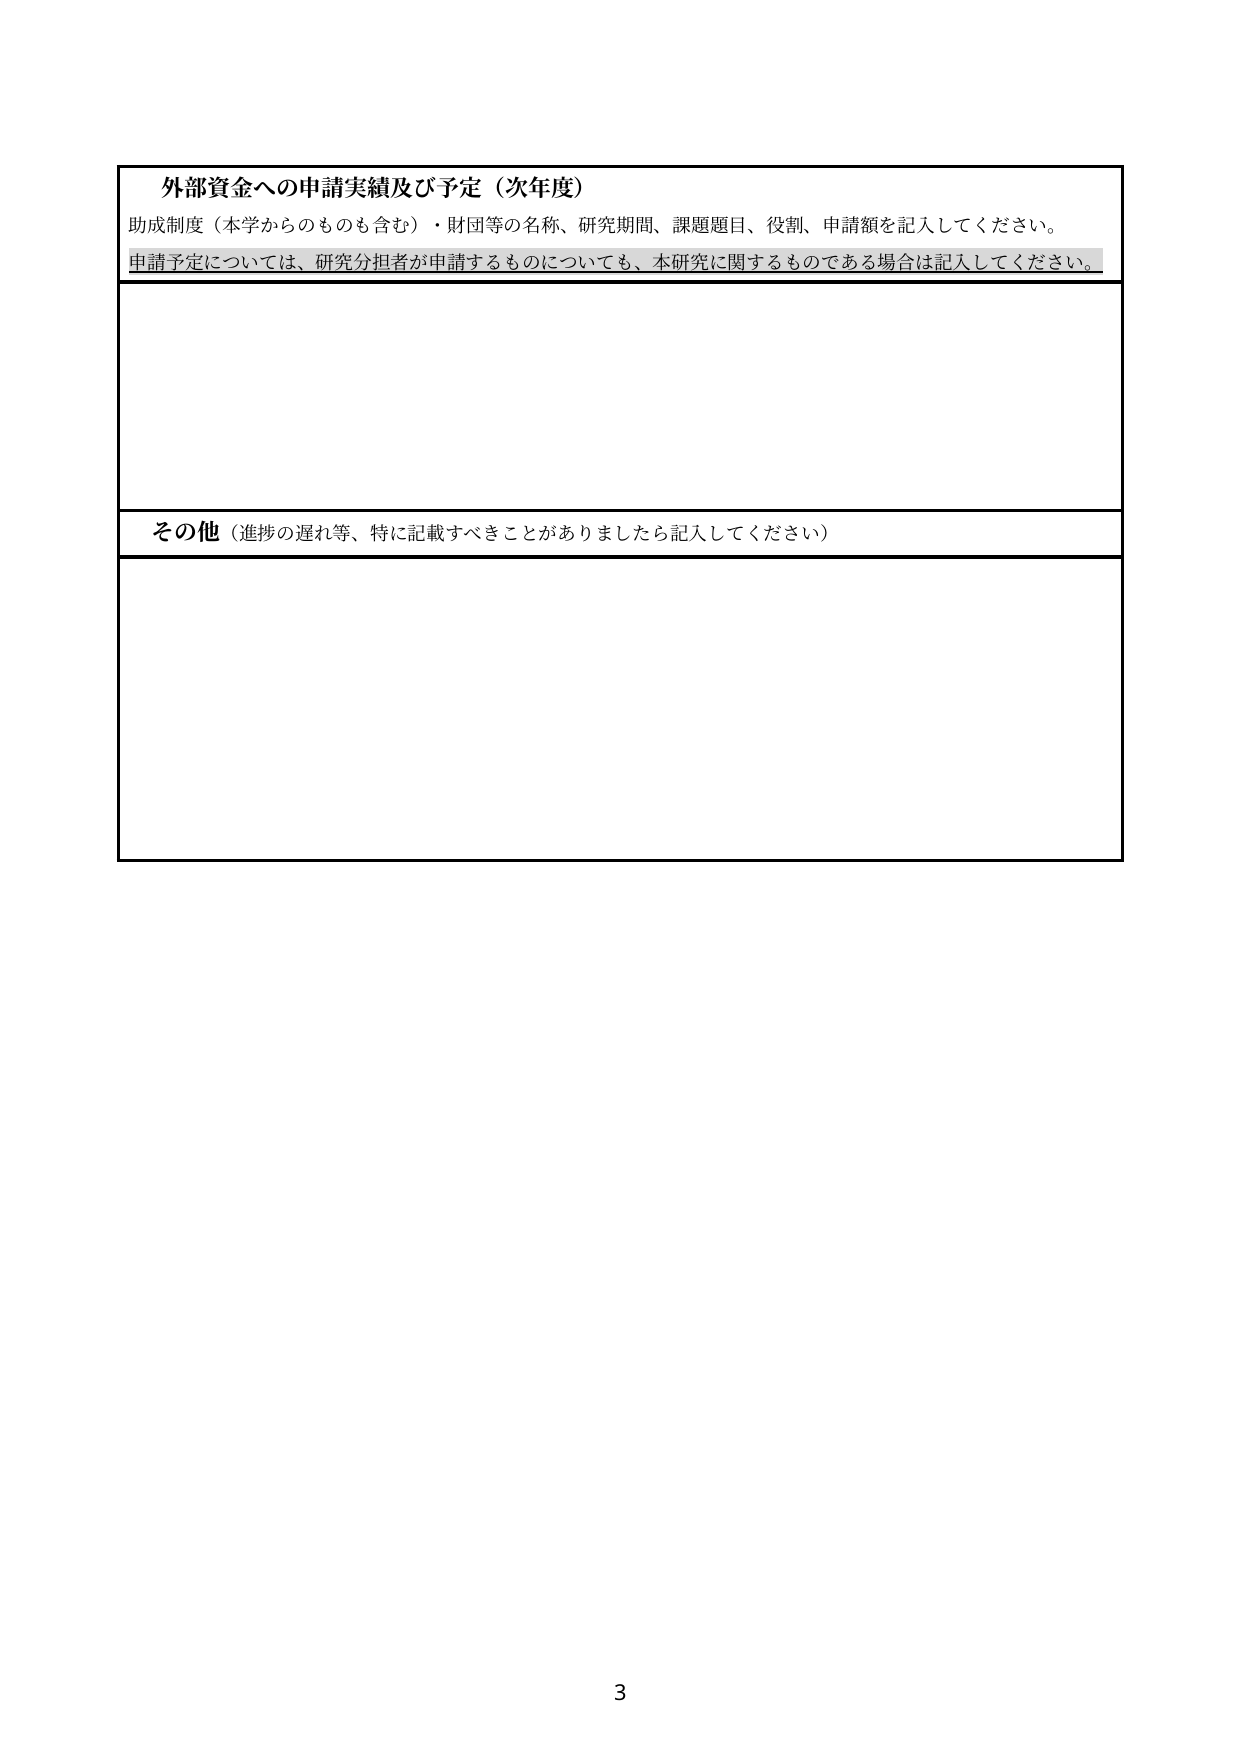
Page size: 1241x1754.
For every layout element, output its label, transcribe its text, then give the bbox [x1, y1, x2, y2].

table_cell 外部資金への申請実績及び予定（次年度） 助成制度（本学からのものも含む）・財団等の名称、研究期間、課題題目、役割、申請額を記入してください。 申請予定については、研究分担者が申請するものについても、本研究に関するものである場合は記入してください。 [120, 168, 1121, 280]
table_cell [120, 284, 1121, 508]
table_cell [120, 559, 1121, 858]
table_cell その他（進捗の遅れ等、特に記載すべきことがありましたら記入してください） [120, 512, 1121, 555]
